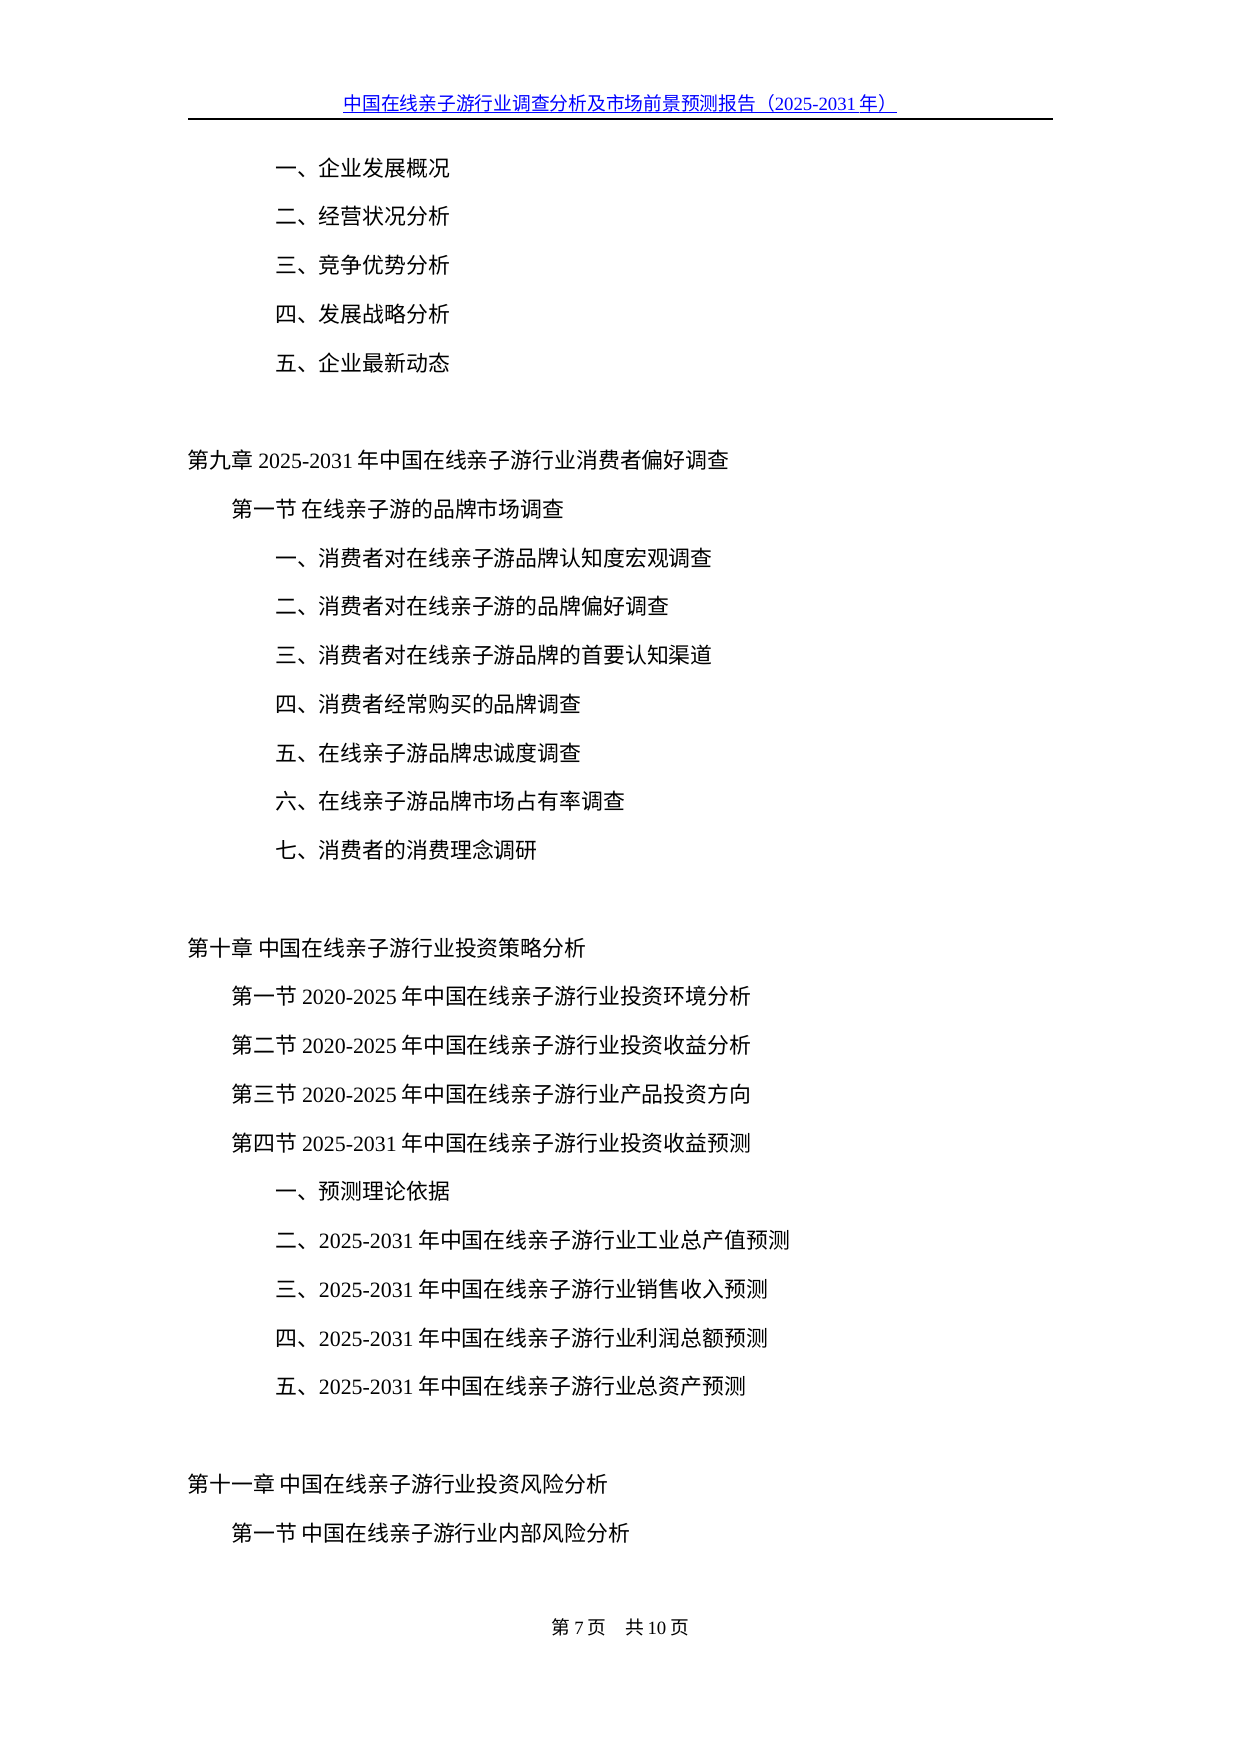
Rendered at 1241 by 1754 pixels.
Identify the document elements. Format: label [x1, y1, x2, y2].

text [187, 150, 1053, 1548]
